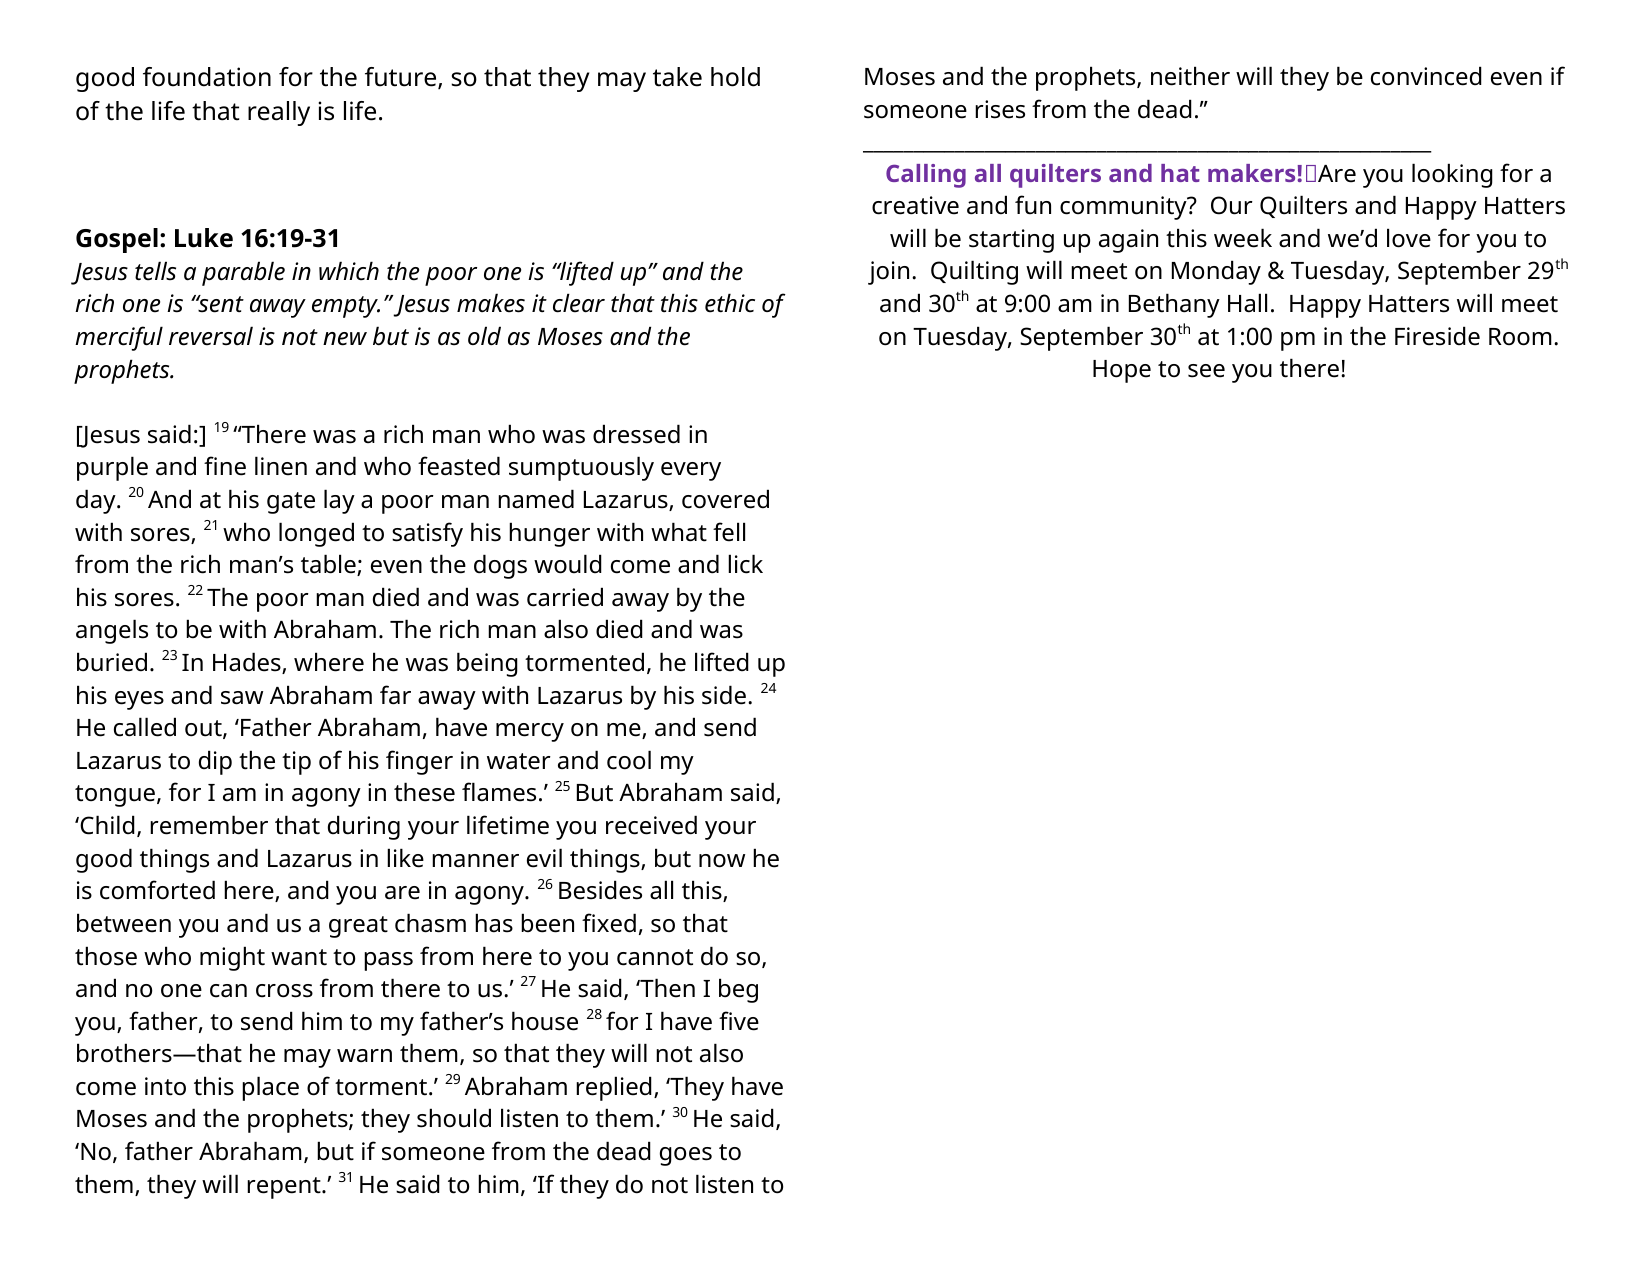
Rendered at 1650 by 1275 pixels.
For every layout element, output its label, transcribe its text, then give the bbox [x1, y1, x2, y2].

text [Jesus said:] 19 “There was a rich man who was dressed in purple and fine linen and who feasted sumptuously every day. 20 And at his gate lay a poor man named Lazarus, covered with sores, 21 who longed to satisfy his hunger with what fell from the rich man’s table; even the dogs would come and lick his sores. 22 The poor man died and was carried away by the angels to be with Abraham. The rich man also died and was buried. 23 In Hades, where he was being tormented, he lifted up his eyes and saw Abraham far away with Lazarus by his side. 24 He called out, ‘Father Abraham, have mercy on me, and send Lazarus to dip the tip of his finger in water and cool my tongue, for I am in agony in these flames.’ 25 But Abraham said, ‘Child, remember that during your lifetime you received your good things and Lazarus in like manner evil things, but now he is comforted here, and you are in agony. 26 Besides all this, between you and us a great chasm has been fixed, so that those who might want to pass from here to you cannot do so, and no one can cross from there to us.’ 27 He said, ‘Then I beg you, father, to send him to my father’s house 28 for I have five brothers—that he may warn them, so that they will not also come into this place of torment.’ 29 Abraham replied, ‘They have Moses and the prophets; they should listen to them.’ 30 He said, ‘No, father Abraham, but if someone from the dead goes to them, they will repent.’ 31 He said to him, ‘If they do not listen to Moses and the prophets, neither will they be convinced even if someone rises from the dead.’’ [75, 257, 787, 1105]
text ________________________________________________________ [75, 1105, 787, 1136]
text Jesus tells a parable in which the poor one is “lifted up” and the rich one is “sent away empty.” Jesus makes it clear that this ethic of merciful reversal is not new but is as old as Moses and the prophets. [75, 94, 787, 224]
text Gospel: Luke 16:19-31 [75, 60, 787, 94]
text Calling all quilters and hat makers!🧶Are you looking for a creative and fun community? Our Quilters and Happy Hatters will be starting up again this week and we’d love for you to join. Quilting will meet on Monday & Tuesday, September 29th and 30th at 9:00 am in Bethany Hall. Happy Hatters will meet on Tuesday, September 30th at 1:00 pm in the Fireside Room. [863, 60, 1575, 190]
text Hope to see you there! [863, 190, 1575, 223]
text Calling all quilters and hat makers!🧶Are you looking for a creative and fun community? Our Quilters and Happy Hatters will be starting up again this week and we’d love for you to join. Quilting will meet on Monday & Tuesday, September 29th and 30th at 9:00 am in Bethany Hall. Happy Hatters will meet on Tuesday, September 30th at 1:00 pm in the Fireside Room. [75, 1136, 787, 1201]
